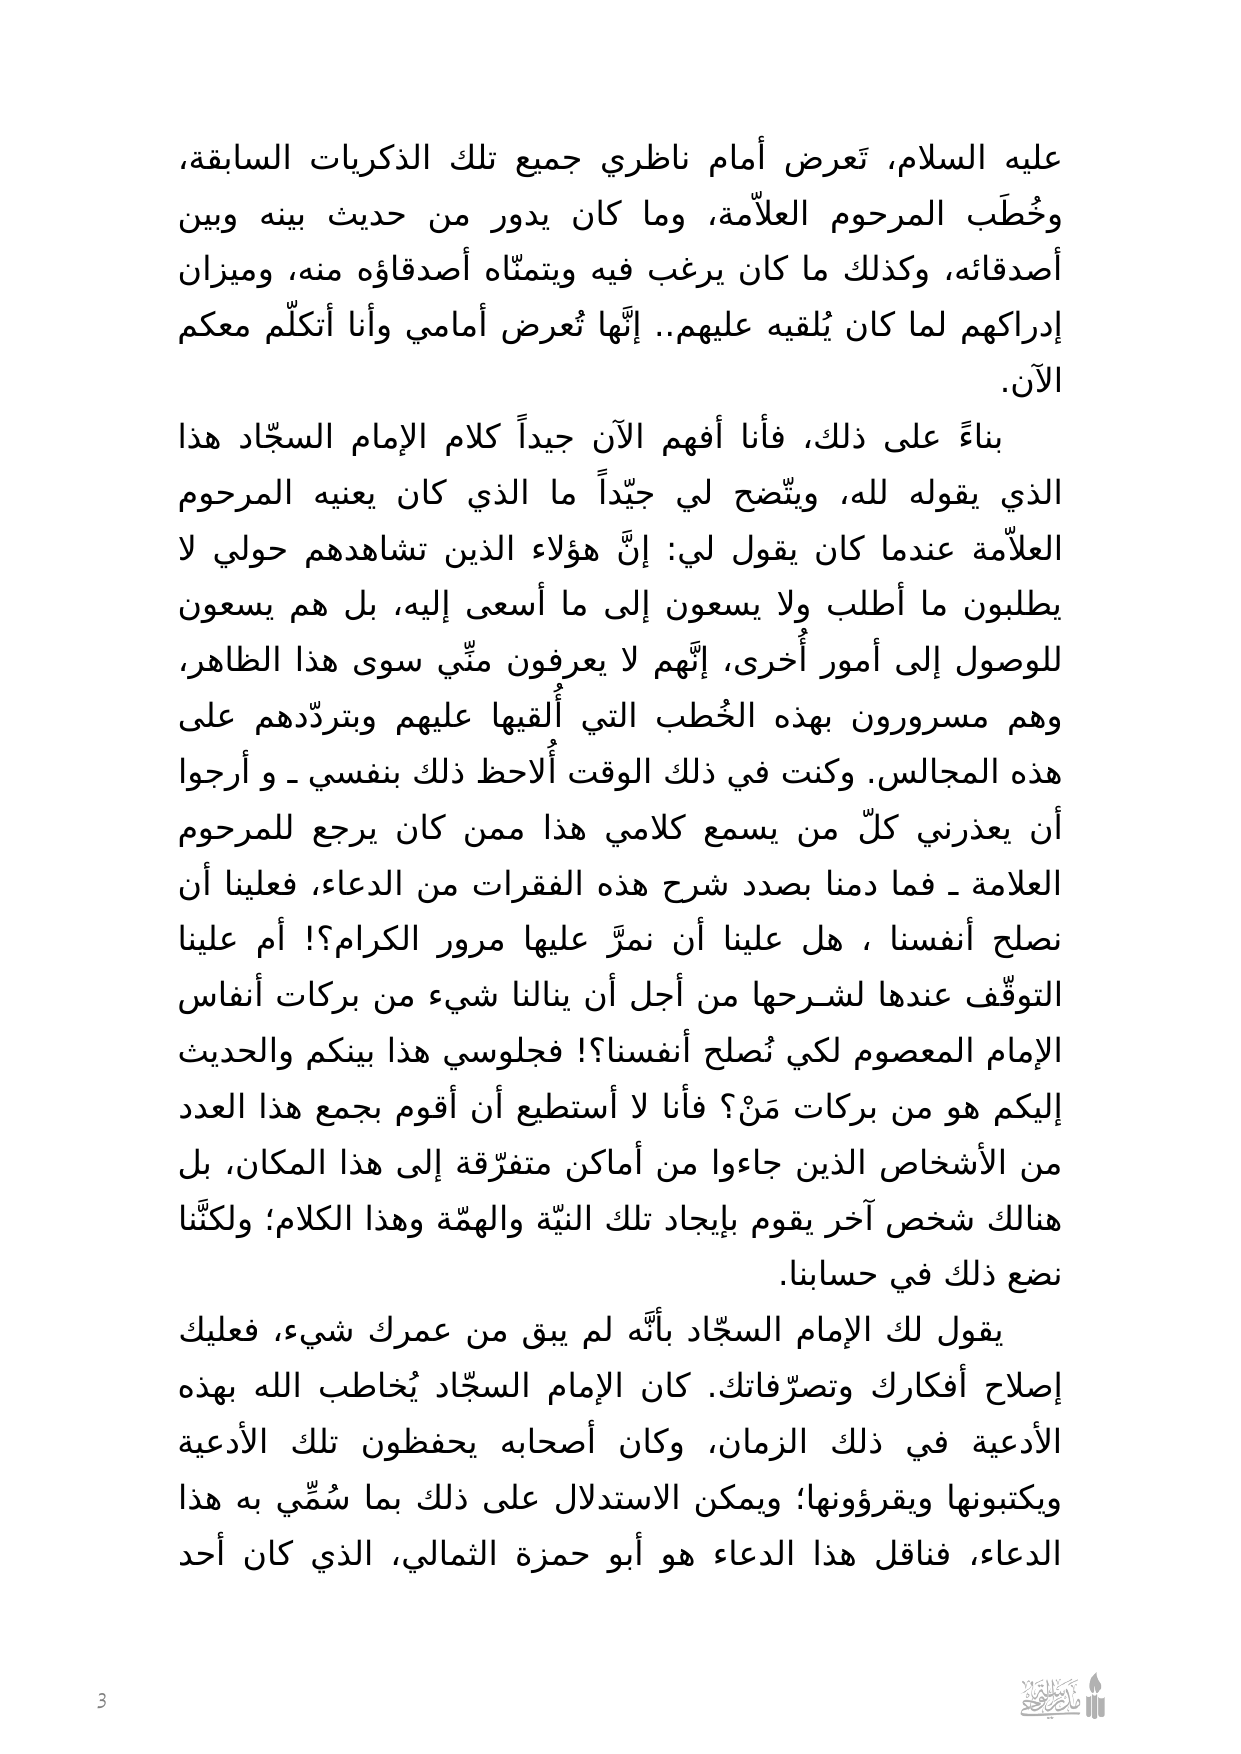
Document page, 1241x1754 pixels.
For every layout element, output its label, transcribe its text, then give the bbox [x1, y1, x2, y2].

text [177, 1308, 1063, 1587]
picture [1020, 1672, 1105, 1719]
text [177, 136, 1063, 415]
text بناءً على ذلك، فأنا أفهم الآن جيداً كلام الإمام السجّاد هذا الذي يقوله لله، ويتّضح لي جيّداً ما الذي كان يعنيه المرحوم العلاّمة عندما كان يقول لي: إنَّ هؤلاء الذين تشاهدهم حولي لا يطلبون ما أطلب ولا يسعون إلى ما أسعى إليه، بل هم يسعون للوصول إلى أمور أُخرى، إنَّهم لا يعرفون منِّي سوى هذا الظاهر، وهم مسرورون بهذه الخُطب التي أُلقيها عليهم وبتردّدهم على هذه المجالس. وكنت في ذلك الوقت أُلاحظ ذلك بنفسي ـ و أرجوا أن يعذرني كلّ من يسمع كلامي هذا ممن كان يرجع للمرحوم العلامة ـ فما دمنا بصدد شرح هذه الفقرات من الدعاء، فعلينا أن نصلح أنفسنا ، هل علينا أن نمرَّ عليها مرور الكرام؟! أم علينا التوقّف عندها لشـرحها من أجل أن ينالنا شيء من بركات أنفاس الإمام المعصوم لكي نُصلح أنفسنا؟! فجلوسي هذا بينكم والحديث إليكم هو من بركات مَنْ؟ فأنا لا أستطيع أن أقوم بجمع هذا العدد من الأشخاص الذين جاءوا من أماكن متفرّقة إلى هذا المكان، بل هنالك شخص آخر يقوم بإيجاد تلك النيّة والهمّة وهذا الكلام؛ ولكنَّنا نضع ذلك في حسابنا. [177, 415, 1063, 1308]
